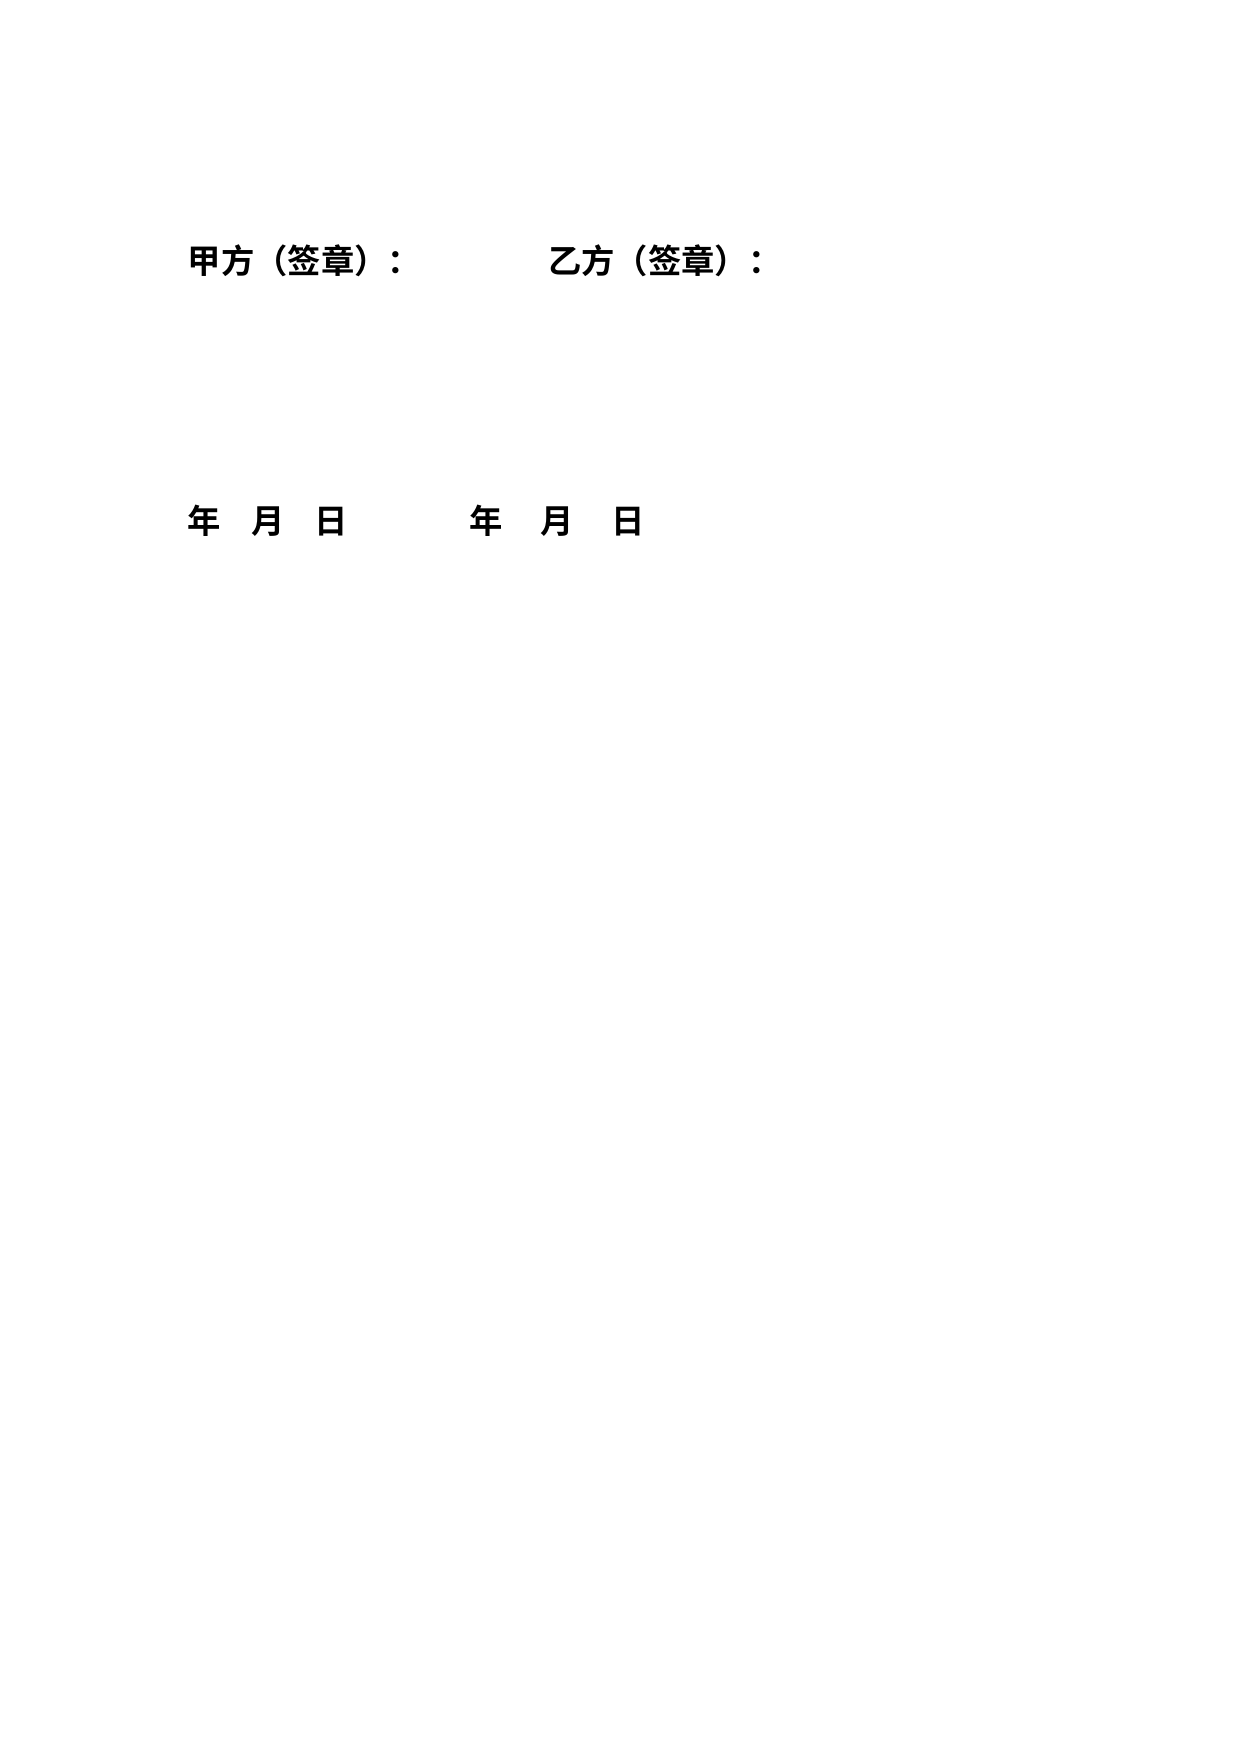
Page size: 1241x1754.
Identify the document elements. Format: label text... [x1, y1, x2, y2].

text 甲方（签章）： 乙方（签章）： [187, 227, 1053, 292]
text 年 月 日 年 月 日 [187, 487, 1053, 552]
